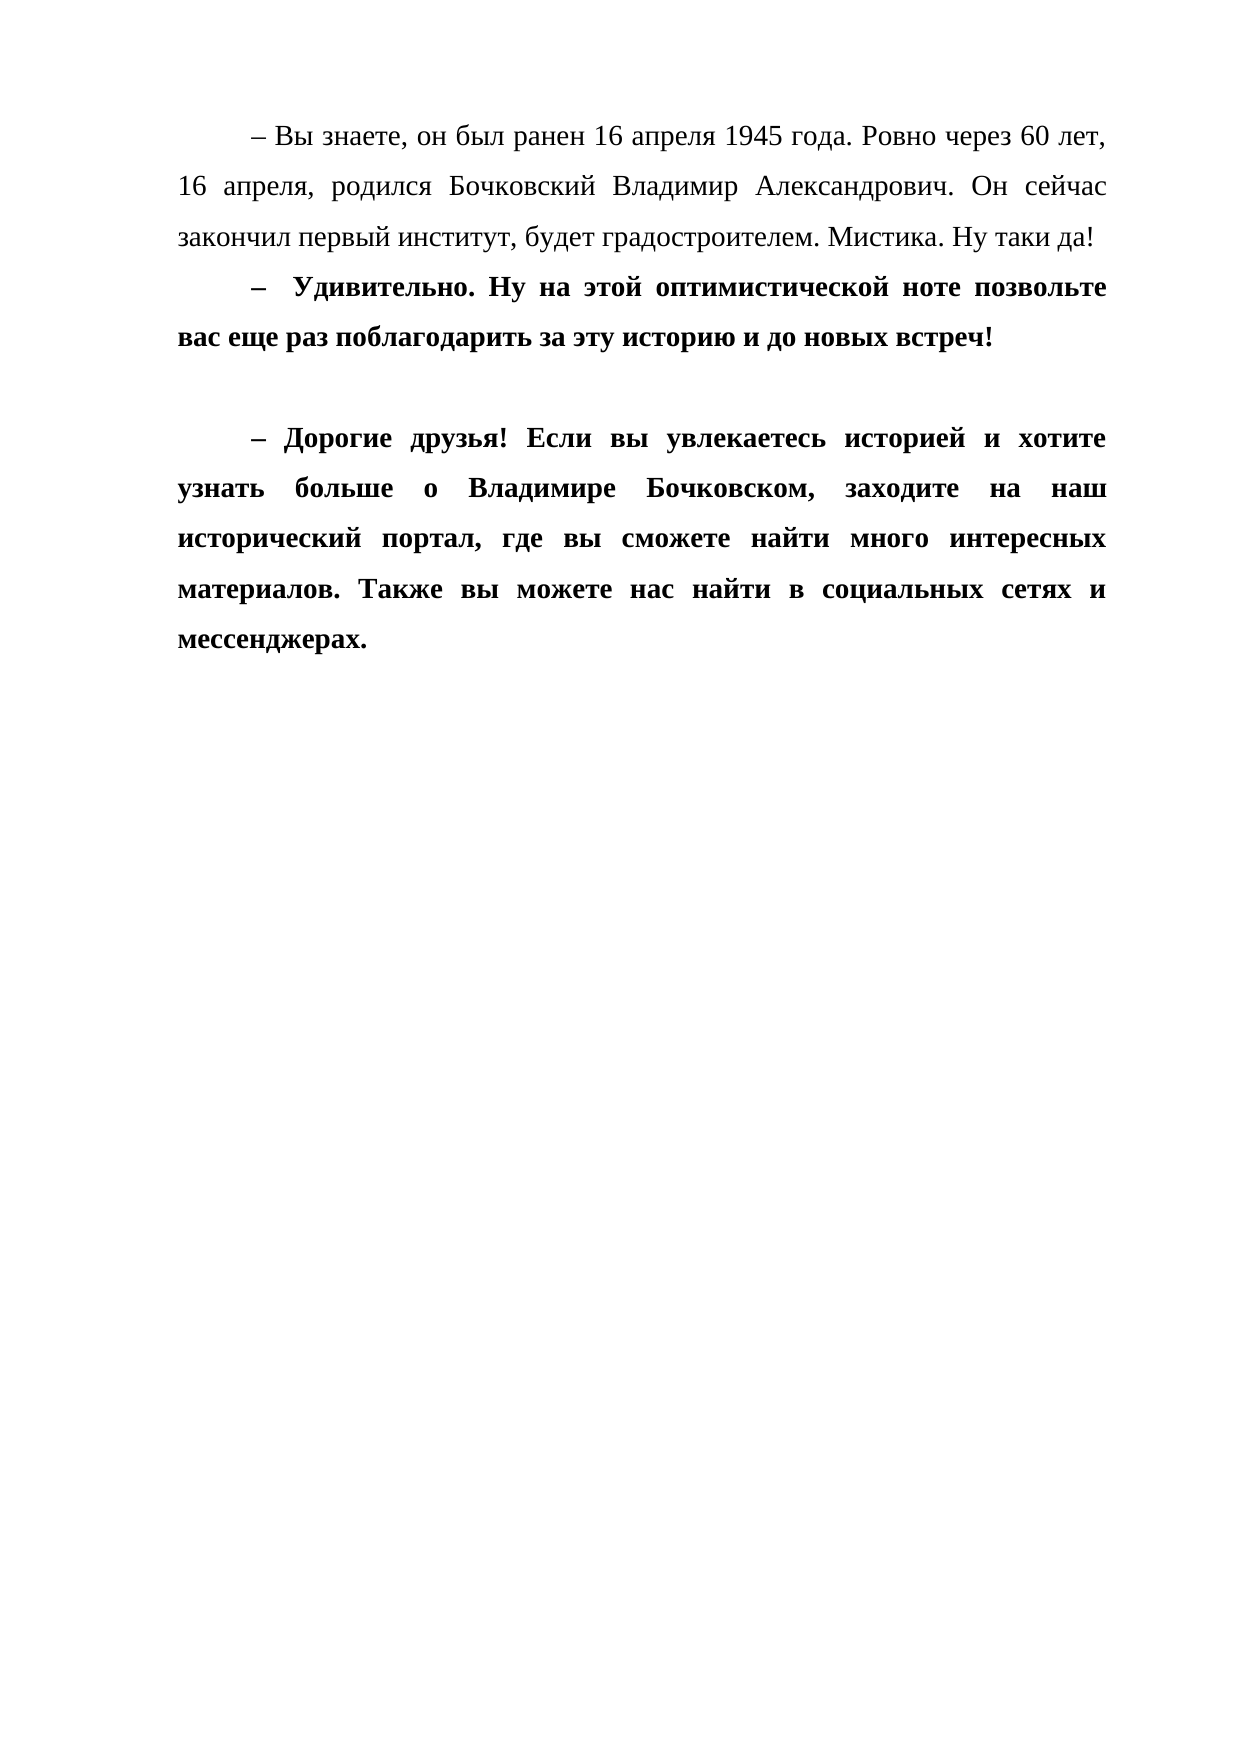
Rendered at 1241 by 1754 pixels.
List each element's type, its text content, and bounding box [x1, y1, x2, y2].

text – Дорогие друзья! Если вы увлекаетесь историей и хотите узнать больше о Владимире Бочковском, заходите на наш исторический портал, где вы сможете найти много интересных материалов. Также вы можете нас найти в социальных сетях и мессенджерах. [177, 420, 1107, 655]
text – Вы знаете, он был ранен 16 апреля 1945 года. Ровно через 60 лет, 16 апреля, родился Бочковский Владимир Александрович. Он сейчас закончил первый институт, будет градостроителем. Мистика. Ну таки да! [177, 118, 1107, 252]
text – Удивительно. Ну на этой оптимистической ноте позвольте вас еще раз поблагодарить за эту историю и до новых встреч! [177, 269, 1107, 353]
